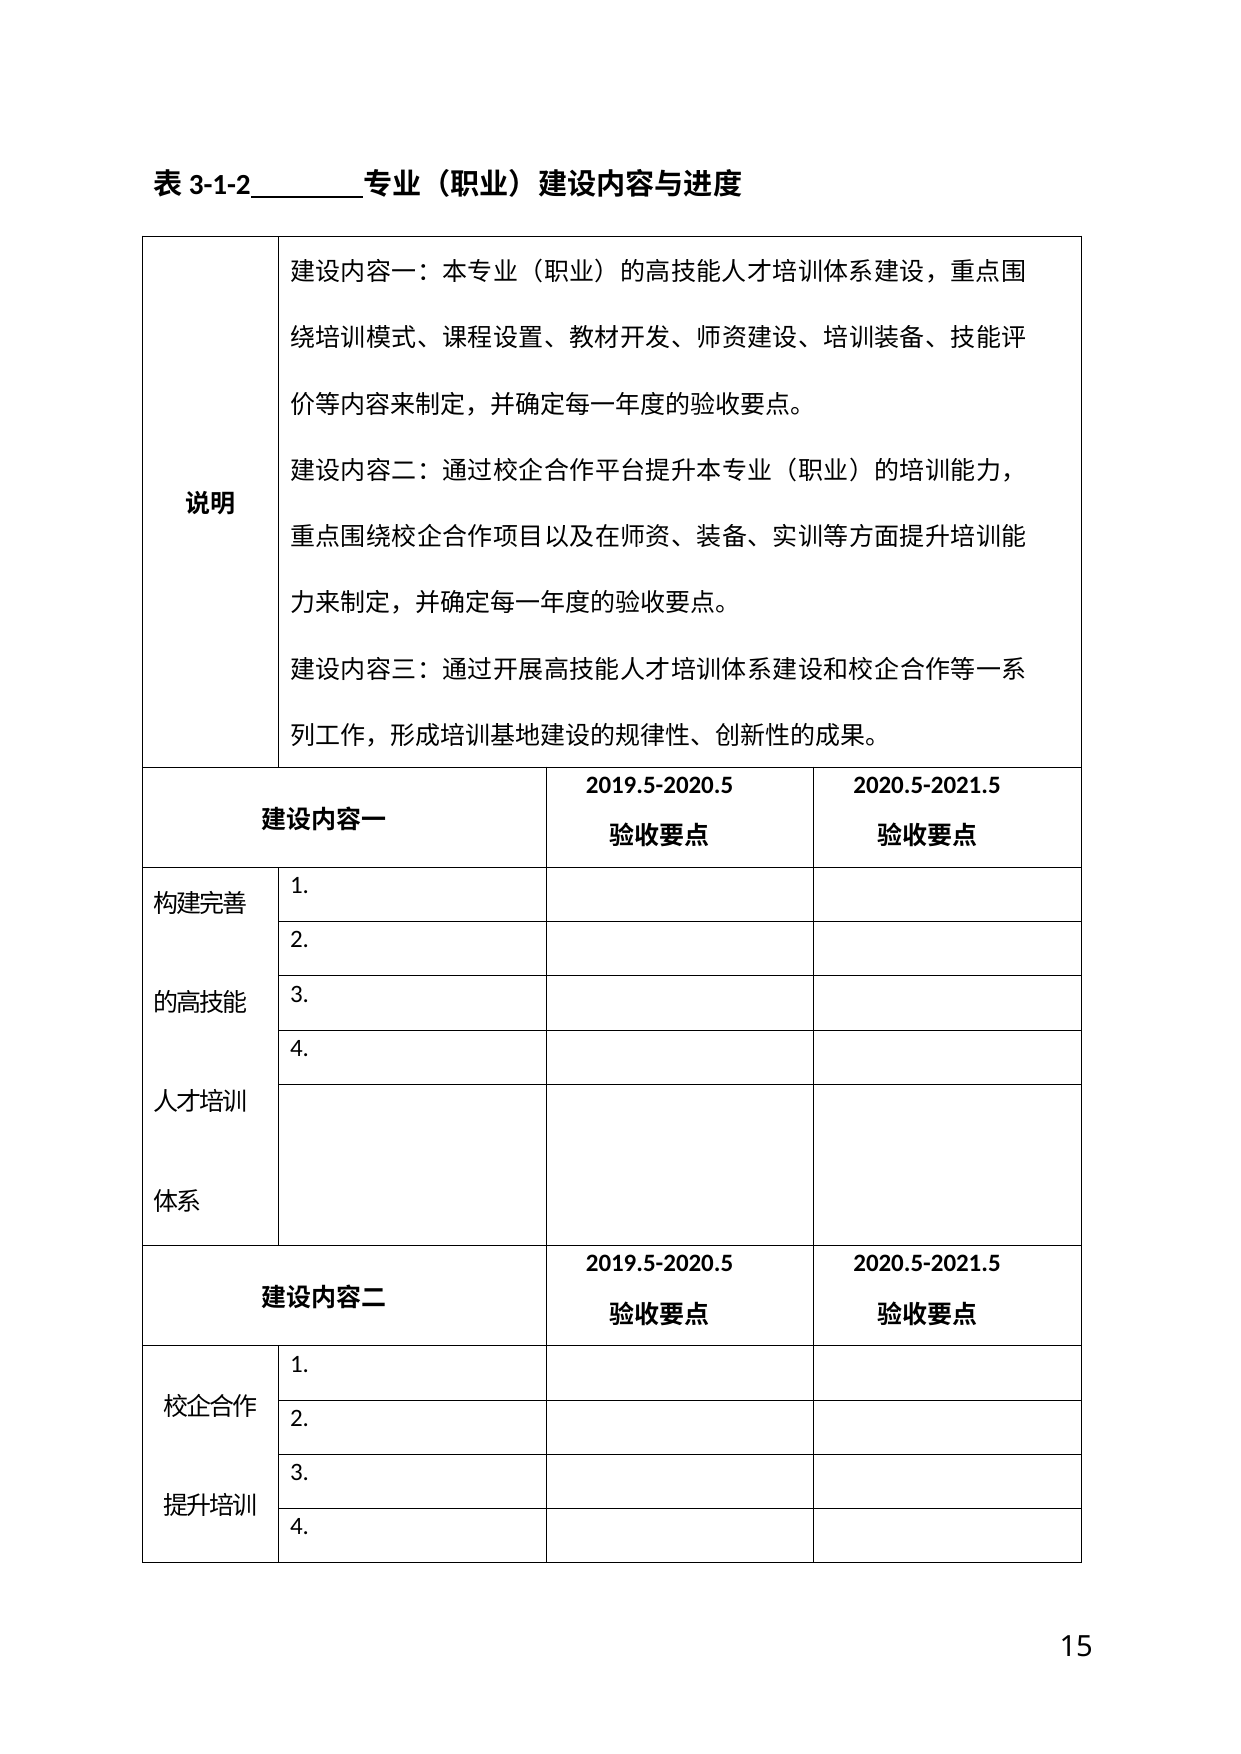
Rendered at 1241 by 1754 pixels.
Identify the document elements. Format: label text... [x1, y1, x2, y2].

table_cell 1. [279, 1346, 546, 1399]
table_cell 2019.5-2020.5 验收要点 [547, 1246, 813, 1345]
table_cell [814, 1085, 1081, 1245]
table_cell [814, 1509, 1081, 1562]
table_cell [547, 1455, 813, 1508]
table_cell [547, 1085, 813, 1245]
table_cell [814, 1346, 1081, 1399]
text 表 专业（职业）建设内容与进度 [153, 148, 1052, 214]
table_cell [547, 1509, 813, 1562]
table_cell [814, 868, 1081, 921]
table_cell 2020.5-2021.5 验收要点 [814, 768, 1081, 867]
table_cell [279, 1085, 546, 1245]
table_cell [547, 1031, 813, 1084]
table_cell 4. [279, 1031, 546, 1084]
table_cell [814, 1455, 1081, 1508]
table_cell [547, 1401, 813, 1454]
table_cell [814, 922, 1081, 975]
table_cell 3. [279, 976, 546, 1029]
table_cell [814, 1401, 1081, 1454]
table_cell [814, 976, 1081, 1029]
table_header 说明 [143, 237, 278, 767]
table_cell 2. [279, 1401, 546, 1454]
table_header 建设内容一：本专业（职业）的高技能人才培训体系建设，重点围绕培训模式、课程设置、教材开发、师资建设、培训装备、技能评价等内容来制定，并确定每一年度的验收要点。 建设内容二：通过校企合作平台提升本专业（职业）的培训能力，重点围绕校企合作项目以及在师资、装备、实训等方面提升培训能力来制定，并确定每一年度的验收要点。 建设内容三：通过开展高技能人才培训体系建设和校企合作等一系列工作，形成培训基地建设的规律性、创新性的成果。 [279, 237, 1081, 767]
table_cell 2020.5-2021.5 验收要点 [814, 1246, 1081, 1345]
table_cell 4. [279, 1509, 546, 1562]
table_cell 建设内容一 [143, 768, 546, 867]
table_cell 建设内容二 [143, 1246, 546, 1345]
table_cell 构建完善的高技能人才培训体系 [143, 868, 278, 1245]
table_cell [547, 1346, 813, 1399]
table_cell [547, 922, 813, 975]
table_cell [547, 976, 813, 1029]
table_cell 2019.5-2020.5 验收要点 [547, 768, 813, 867]
table_cell [547, 868, 813, 921]
table_cell 1. [279, 868, 546, 921]
table_cell [814, 1031, 1081, 1084]
table_cell 校企合作提升培训能力 [143, 1346, 278, 1562]
table_cell 2. [279, 922, 546, 975]
table_cell 3. [279, 1455, 546, 1508]
